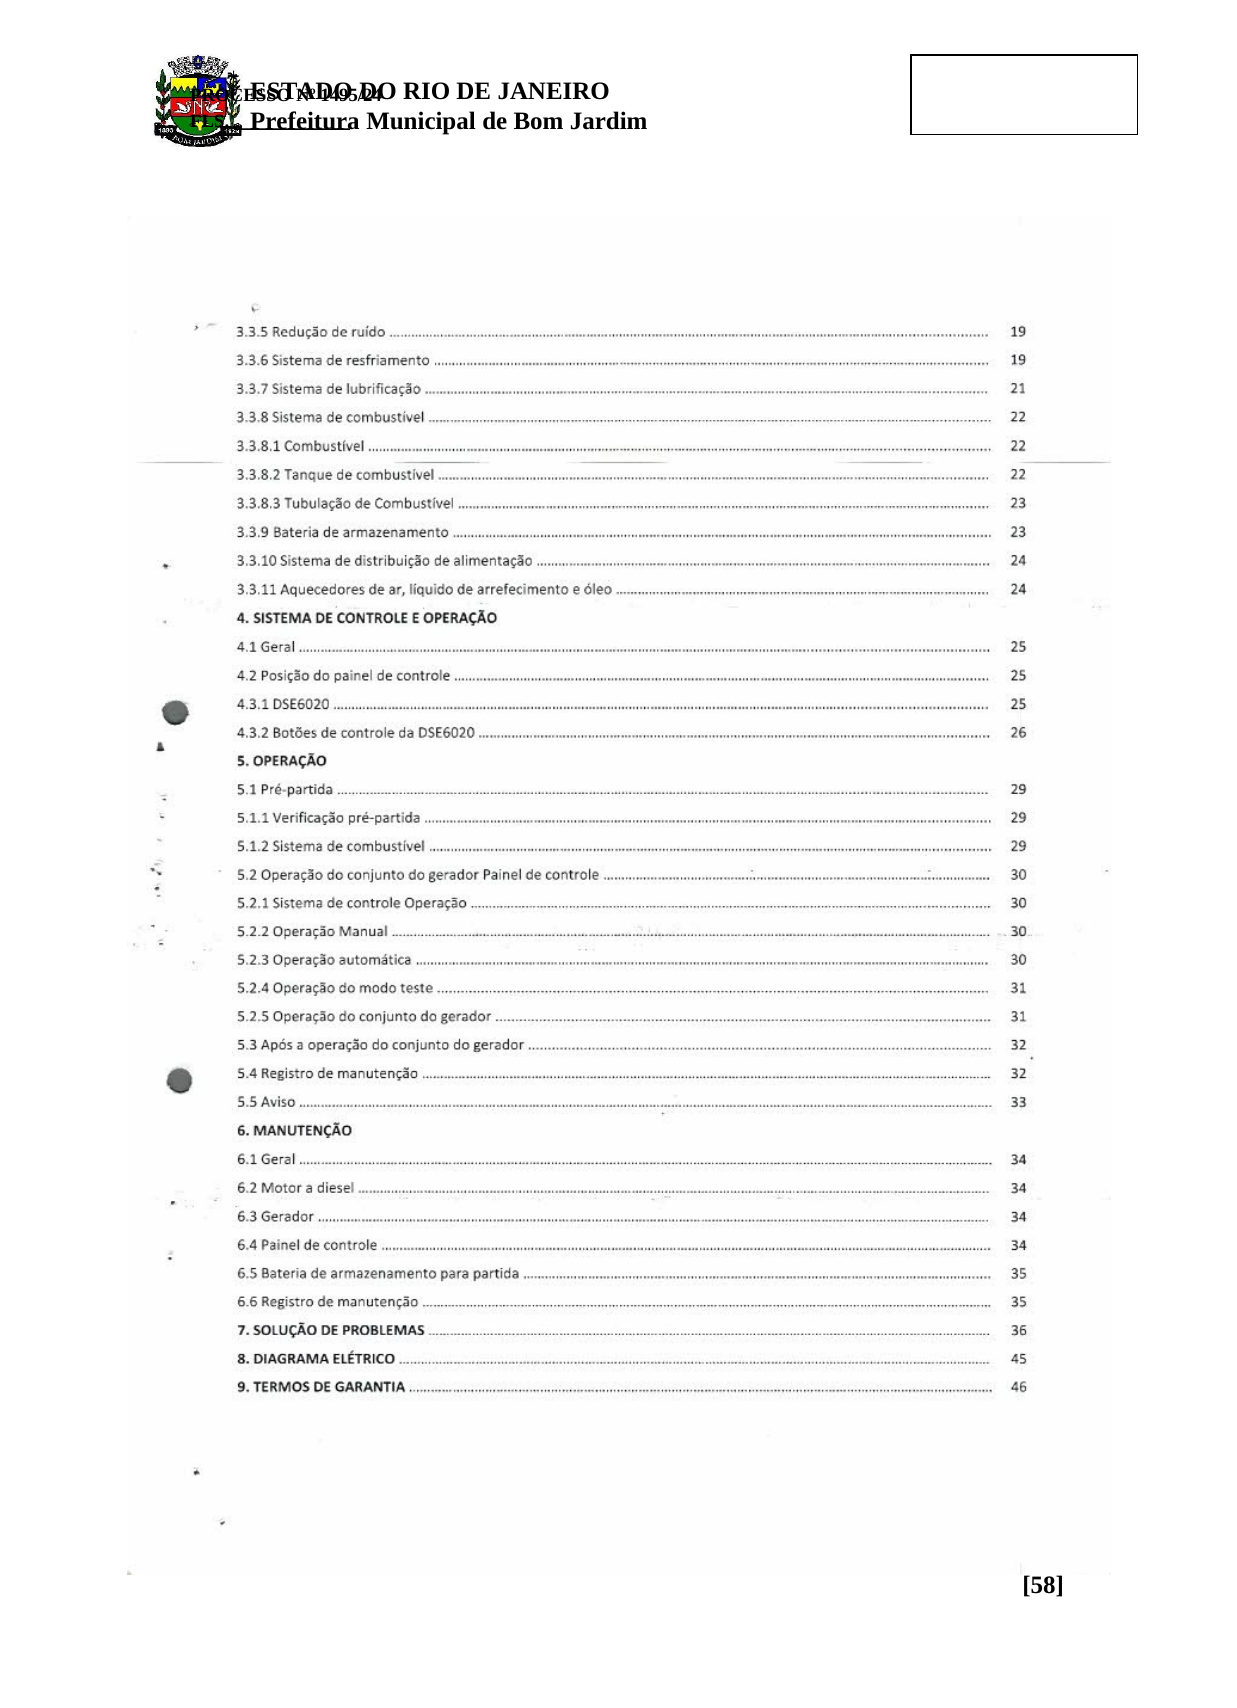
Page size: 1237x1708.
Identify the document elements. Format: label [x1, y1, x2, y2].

picture [151, 54, 243, 147]
picture [127, 216, 1111, 1575]
